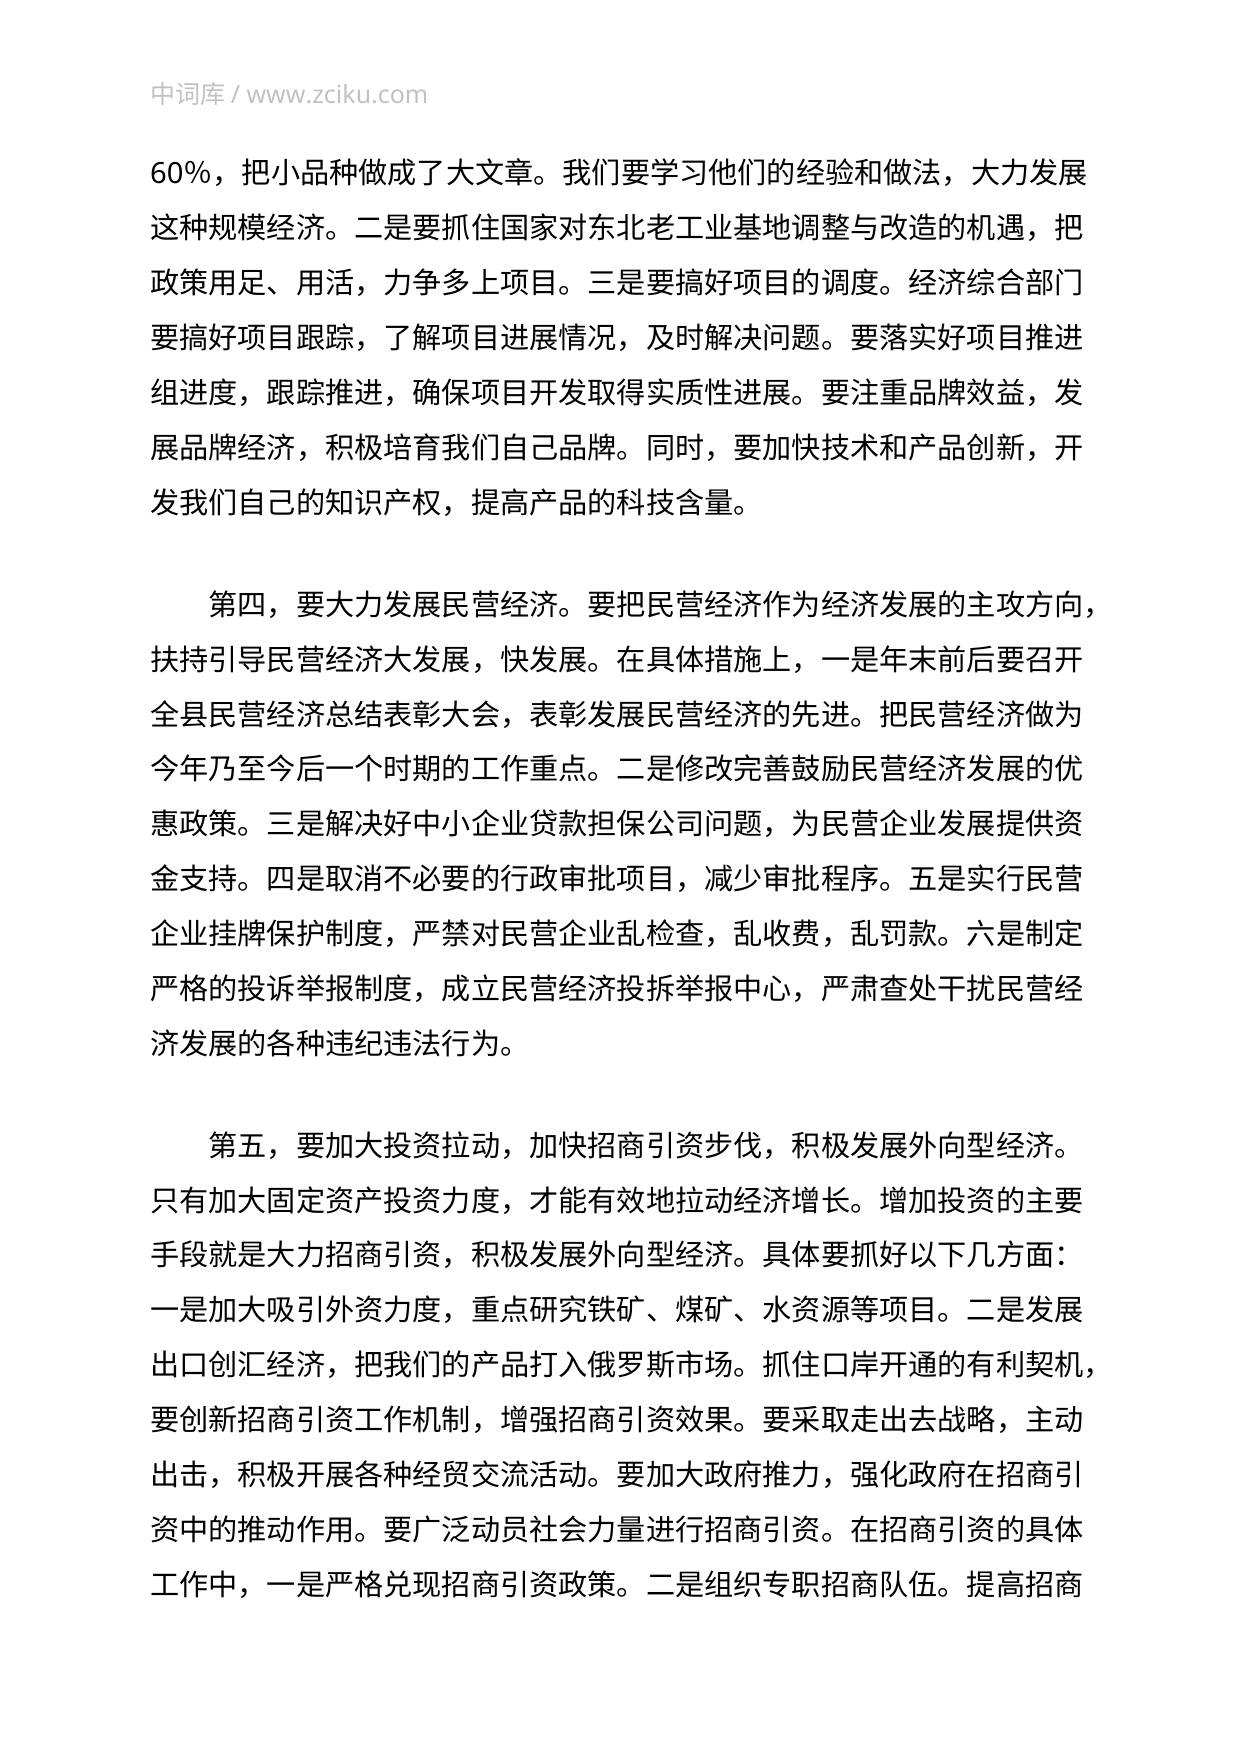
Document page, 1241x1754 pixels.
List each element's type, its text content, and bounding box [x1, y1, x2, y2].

text 第四，要大力发展民营经济。要把民营经济作为经济发展的主攻方向，扶持引导民营经济大发展，快发展。在具体措施上，一是年末前后要召开全县民营经济总结表彰大会，表彰发展民营经济的先进。把民营经济做为今年乃至今后一个时期的工作重点。二是修改完善鼓励民营经济发展的优惠政策。三是解决好中小企业贷款担保公司问题，为民营企业发展提供资金支持。四是取消不必要的行政审批项目，减少审批程序。五是实行民营企业挂牌保护制度，严禁对民营企业乱检查，乱收费，乱罚款。六是制定严格的投诉举报制度，成立民营经济投拆举报中心，严肃查处干扰民营经济发展的各种违纪违法行为。 [150, 581, 1090, 1063]
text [150, 1122, 1090, 1604]
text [150, 150, 1090, 522]
